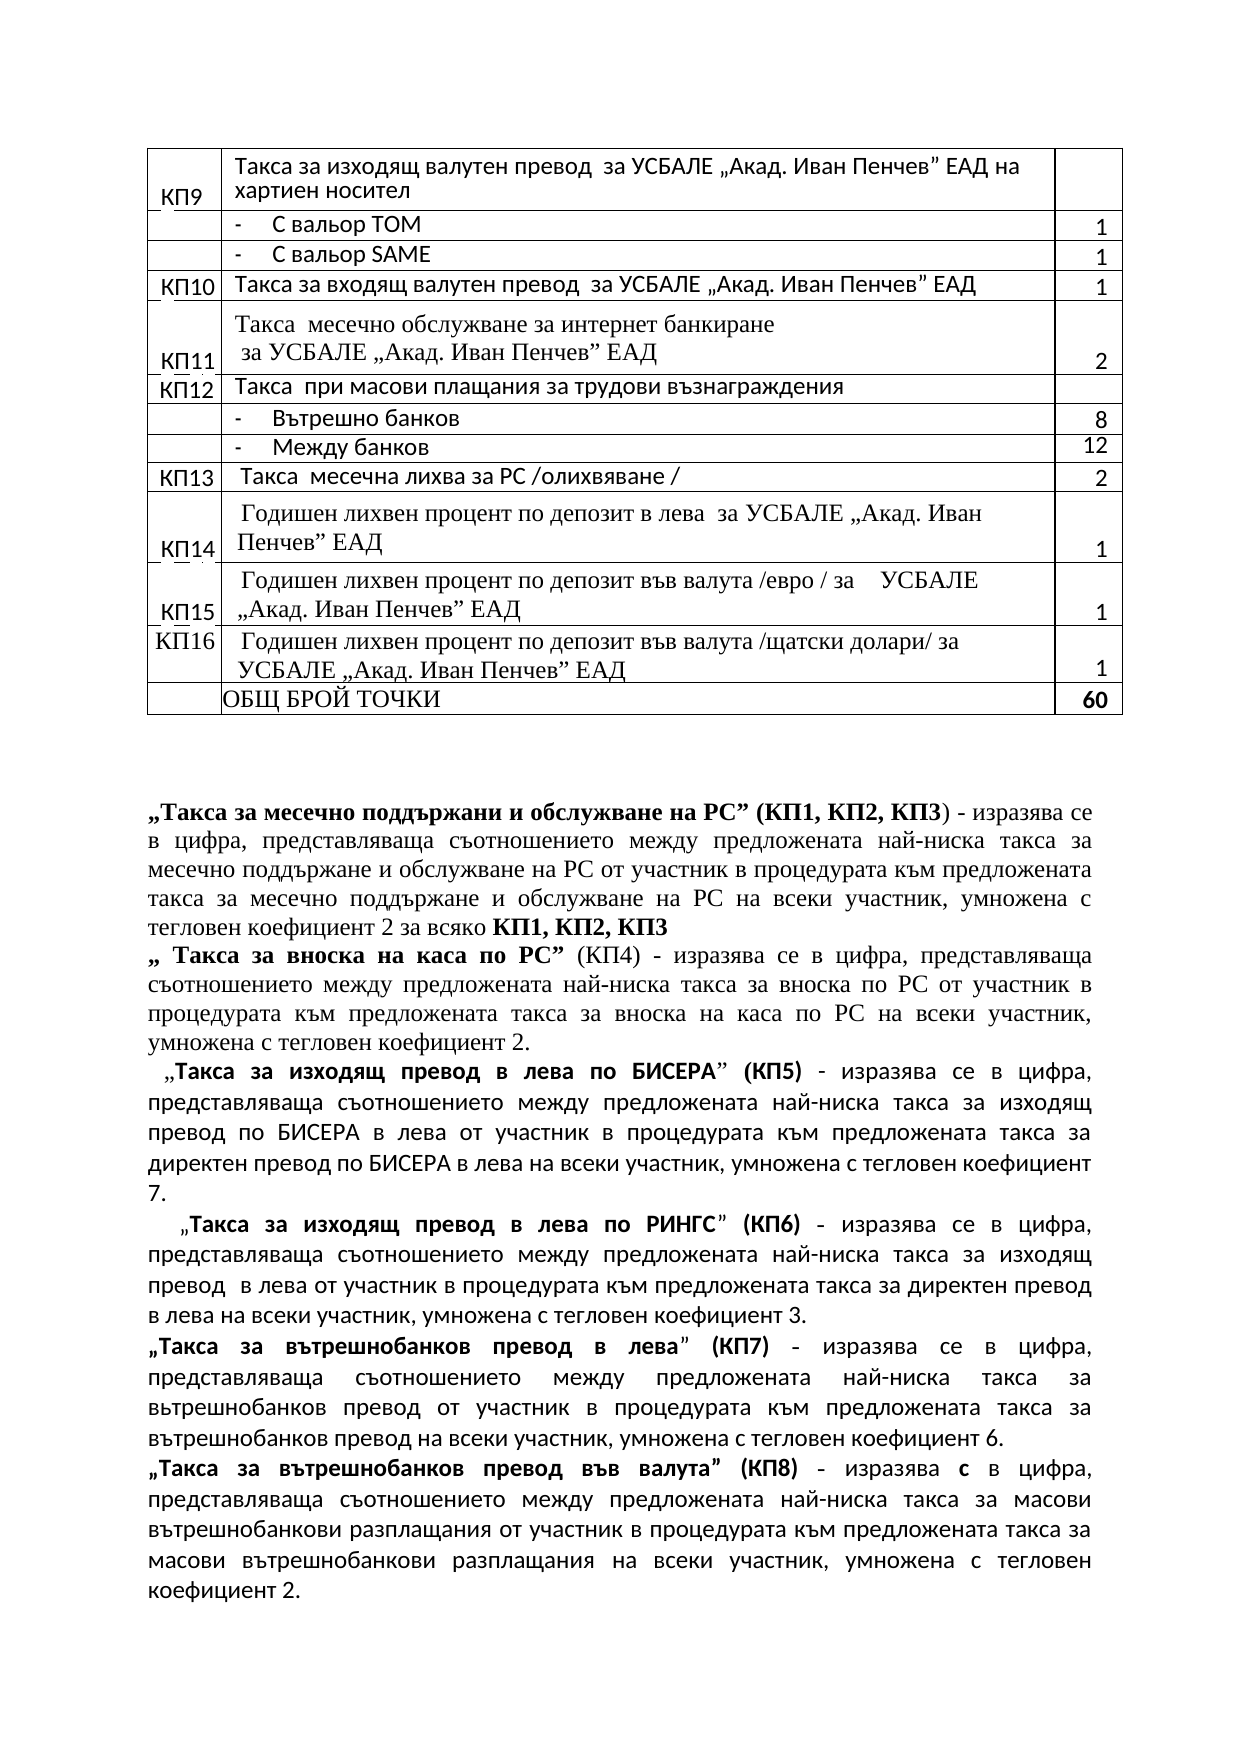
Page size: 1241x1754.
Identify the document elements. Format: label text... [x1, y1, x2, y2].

table_cell КП15 [148, 563, 221, 625]
text „Такса за изходящ превод в лева по БИСЕРА” (КП5) - изразява се в цифра, представляваща съотношението между предложената най-ниска такса за изходящ превод по БИСЕРА в лева от участник в процедурата към предложената такса за директен превод по БИСЕРА в лева на всеки участник, умножена с тегловен коефициент 7. [148, 1056, 1093, 1208]
table_cell [1056, 375, 1122, 403]
text „Такса за изходящ превод в лева по РИНГС” (КП6) - изразява се в цифра, представляваща съотношението между предложената най-ниска такса за изходящ превод в лева от участник в процедурата към предложената такса за директен превод в лева на всеки участник, умножена с тегловен коефициент 3. [148, 1208, 1093, 1330]
table_cell Такса за входящ валутен превод за УСБАЛЕ „Акад. Иван Пенчев” ЕАД [222, 271, 1054, 300]
table_cell 2 [1056, 463, 1122, 491]
table_cell 1 [1056, 211, 1122, 240]
table_cell КП16 [148, 626, 221, 682]
table_cell КП12 [148, 375, 221, 403]
text „ Такса за вноска на каса по РС” (КП4) - изразява се в цифра, представляваща съотношението между предложената най-ниска такса за вноска по РС от участник в процедурата към предложената такса за вноска на каса по РС на всеки участник, умножена с тегловен коефициент 2. [148, 941, 1093, 1056]
table_cell 2 [1056, 301, 1122, 374]
table_cell [148, 435, 221, 462]
table_cell [148, 211, 221, 240]
table_cell Вътрешно банков [222, 404, 1054, 434]
table_cell КП11 [148, 301, 221, 374]
text „Такса за месечно поддържани и обслужване на РС” (КП1, КП2, КП3) - изразява се в цифра, представляваща съотношението между предложената най-ниска такса за месечно поддържане и обслужване на РС от участник в процедурата към предложената такса за месечно поддържане и обслужване на РС на всеки участник, умножена с тегловен коефициент 2 за всяко КП1, КП2, КП3 [148, 797, 1093, 941]
table_cell [148, 241, 221, 270]
table_cell 12 [1056, 435, 1122, 462]
text „Такса за вътрешнобанков превод в лева” (КП7) - изразява се в цифра, представляваща съотношението между предложената най-ниска такса за вьтрешнобанков превод от участник в процедурата към предложената такса за вътрешнобанков превод на всеки участник, умножена с тегловен коефициент 6. [148, 1330, 1093, 1452]
table_cell Между банков [222, 435, 1054, 462]
table_cell Годишен лихвен процент по депозит във валута /евро / за УСБАЛЕ „Акад. Иван Пенчев” ЕАД [222, 563, 1054, 625]
table_cell КП9 [148, 149, 221, 210]
table_cell С вальор SAME [222, 241, 1054, 270]
table_cell [148, 683, 221, 714]
table_cell ОБЩ БРОЙ ТОЧКИ [222, 683, 1054, 714]
table_cell [1056, 149, 1122, 210]
table_cell 1 [1056, 626, 1122, 682]
table_cell КП13 [148, 463, 221, 491]
table_cell 60 [1056, 683, 1122, 714]
table_cell 1 [1056, 563, 1122, 625]
table_cell Такса при масови плащания за трудови възнаграждения [222, 375, 1054, 403]
table_cell КП10 [148, 271, 161, 300]
table_cell 1 [1056, 271, 1122, 300]
table_cell Такса месечна лихва за РС /олихвяване / [222, 463, 1054, 491]
table_cell КП10 [174, 271, 221, 300]
table_cell [148, 404, 221, 434]
text „Такса за вътрешнобанков превод във валута” (КП8) - изразява с в цифра, представляваща съотношението между предложената най-ниска такса за масови вътрешнобанкови разплащания от участник в процедурата към предложената такса за масови вътрешнобанкови разплащания на всеки участник, умножена с тегловен коефициент 2. [148, 1452, 1093, 1605]
table_cell С вальор ТОМ [222, 211, 1054, 240]
table_cell Годишен лихвен процент по депозит в лева за УСБАЛЕ „Акад. Иван Пенчев” ЕАД [222, 492, 1054, 562]
table_cell Такса месечно обслужване за интернет банкиране за УСБАЛЕ „Акад. Иван Пенчев” ЕАД [222, 301, 1054, 374]
table_cell Такса за изходящ валутен превод за УСБАЛЕ „Акад. Иван Пенчев” ЕАД на хартиен носител [222, 149, 1054, 210]
table_cell 8 [1056, 404, 1122, 434]
table_cell КП14 [148, 492, 221, 562]
table_cell Годишен лихвен процент по депозит във валута /щатски долари/ за УСБАЛЕ „Акад. Иван Пенчев” ЕАД [222, 626, 1054, 682]
table_cell 1 [1056, 492, 1122, 562]
table_cell 1 [1056, 241, 1122, 270]
